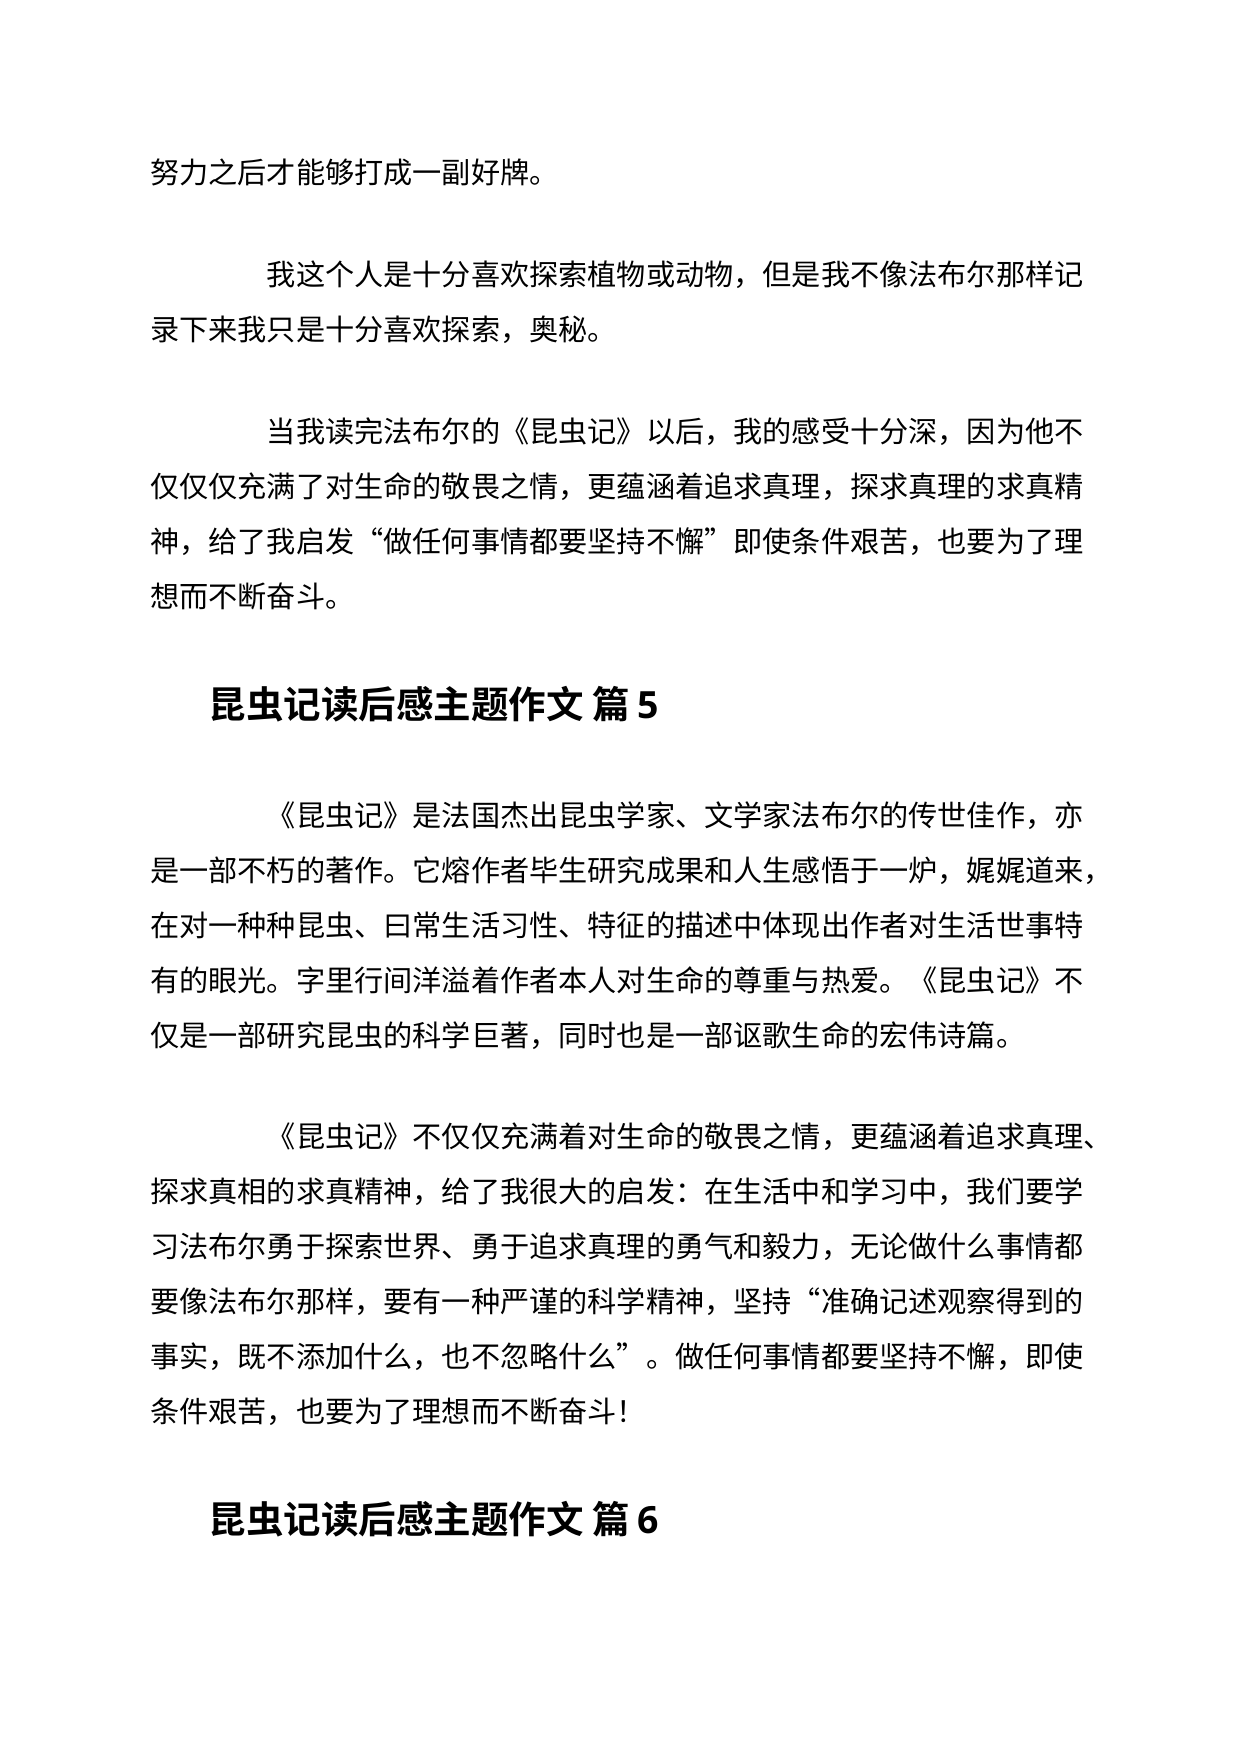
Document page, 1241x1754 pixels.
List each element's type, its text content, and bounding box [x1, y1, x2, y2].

text 当我读完法布尔的《昆虫记》以后，我的感受十分深，因为他不仅仅仅充满了对生命的敬畏之情，更蕴涵着追求真理，探求真理的求真精神，给了我启发“做任何事情都要坚持不懈”即使条件艰苦，也要为了理想而不断奋斗。 [150, 408, 1090, 615]
text 昆虫记读后感主题作文 篇5 [150, 675, 1090, 729]
text 《昆虫记》不仅仅充满着对生命的敬畏之情，更蕴涵着追求真理、探求真相的求真精神，给了我很大的启发：在生活中和学习中，我们要学习法布尔勇于探索世界、勇于追求真理的勇气和毅力，无论做什么事情都要像法布尔那样，要有一种严谨的科学精神，坚持“准确记述观察得到的事实，既不添加什么，也不忽略什么”。做任何事情都要坚持不懈，即使条件艰苦，也要为了理想而不断奋斗！ [150, 1114, 1090, 1431]
text 《昆虫记》是法国杰出昆虫学家、文学家法布尔的传世佳作，亦是一部不朽的著作。它熔作者毕生研究成果和人生感悟于一炉，娓娓道来，在对一种种昆虫、曰常生活习性、特征的描述中体现出作者对生活世事特有的眼光。字里行间洋溢着作者本人对生命的尊重与热爱。《昆虫记》不仅是一部研究昆虫的科学巨著，同时也是一部讴歌生命的宏伟诗篇。 [150, 792, 1090, 1054]
text 昆虫记读后感主题作文 篇6 [150, 1490, 1090, 1544]
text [150, 150, 1090, 192]
text 我这个人是十分喜欢探索植物或动物，但是我不像法布尔那样记录下来我只是十分喜欢探索，奥秘。 [150, 252, 1090, 349]
